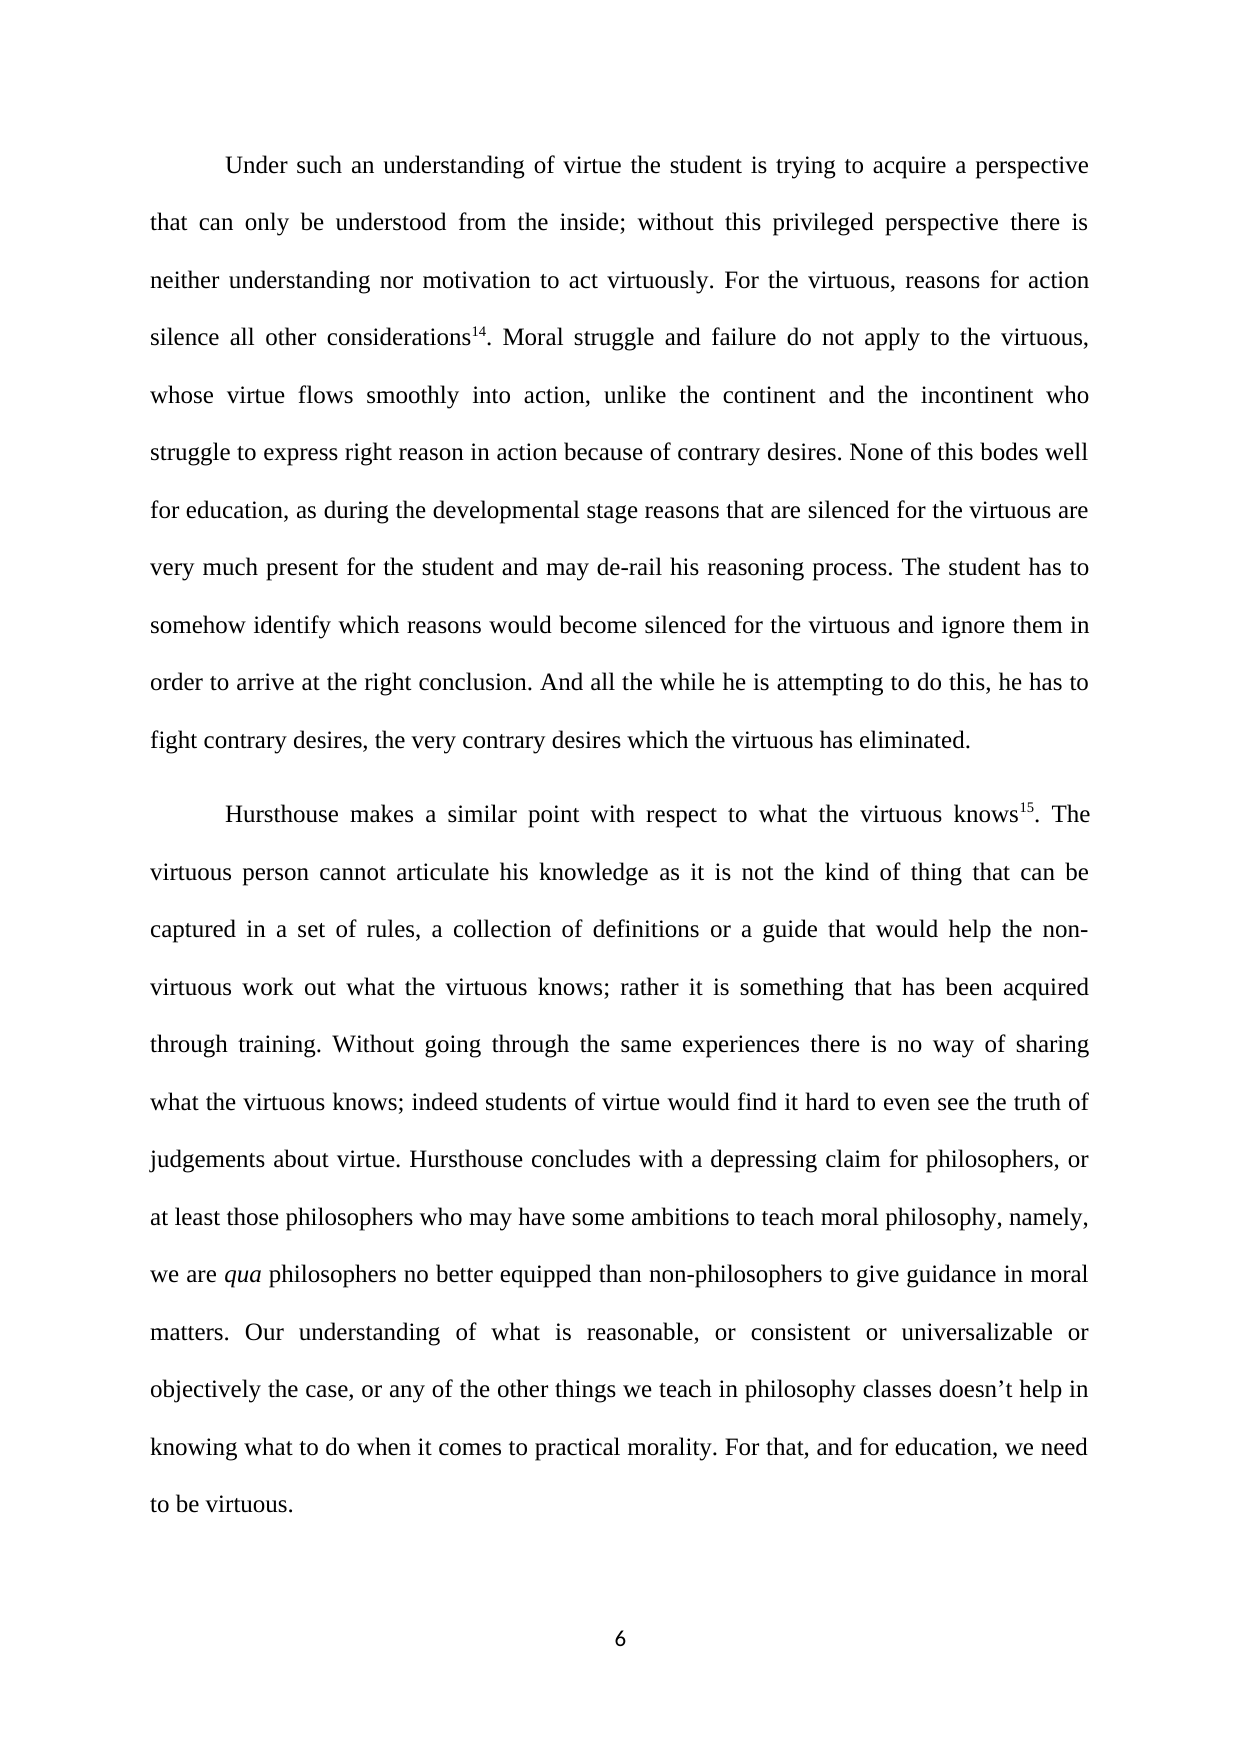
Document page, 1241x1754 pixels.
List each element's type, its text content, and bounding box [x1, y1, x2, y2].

text Under such an understanding of virtue the student is trying to acquire a perspective that can only be understood from the inside; without this privileged perspective there is neither understanding nor motivation to act virtuously. For the virtuous, reasons for action silence all other considerations. Moral struggle and failure do not apply to the virtuous, whose virtue flows smoothly into action, unlike the continent and the incontinent who struggle to express right reason in action because of contrary desires. None of this bodes well for education, as during the developmental stage reasons that are silenced for the virtuous are very much present for the student and may de-rail his reasoning process. The student has to somehow identify which reasons would become silenced for the virtuous and ignore them in order to arrive at the right conclusion. And all the while he is attempting to do this, he has to fight contrary desires, the very contrary desires which the virtuous has eliminated. [150, 150, 1090, 754]
text Hursthouse makes a similar point with respect to what the virtuous knows. The virtuous person cannot articulate his knowledge as it is not the kind of thing that can be captured in a set of rules, a collection of definitions or a guide that would help the non-virtuous work out what the virtuous knows; rather it is something that has been acquired through training. Without going through the same experiences there is no way of sharing what the virtuous knows; indeed students of virtue would find it hard to even see the truth of judgements about virtue. Hursthouse concludes with a depressing claim for philosophers, or at least those philosophers who may have some ambitions to teach moral philosophy, namely, we are qua philosophers no better equipped than non-philosophers to give guidance in moral matters. Our understanding of what is reasonable, or consistent or universalizable or objectively the case, or any of the other things we teach in philosophy classes doesn’t help in knowing what to do when it comes to practical morality. For that, and for education, we need to be virtuous. [150, 799, 1090, 1518]
